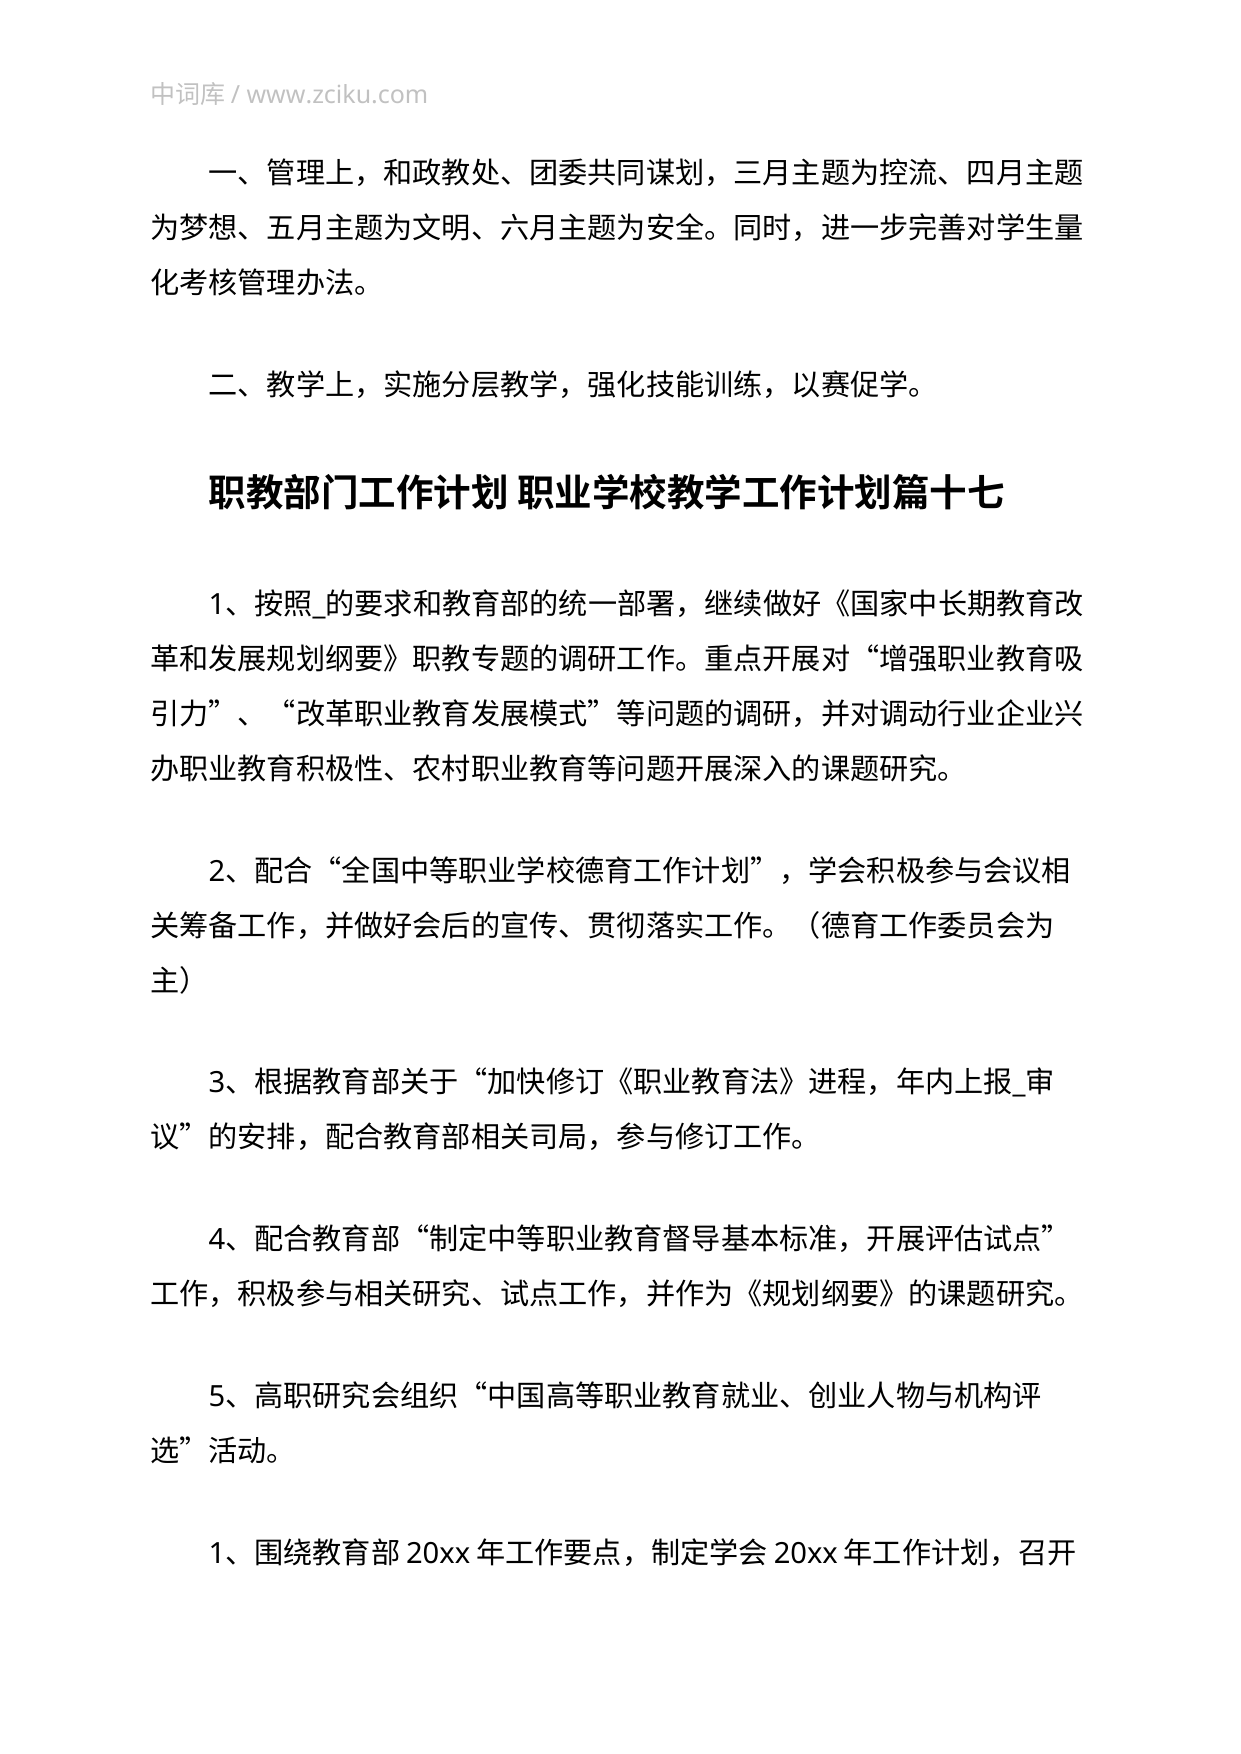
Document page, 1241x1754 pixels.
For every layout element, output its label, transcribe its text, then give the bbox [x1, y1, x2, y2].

text 3、根据教育部关于“加快修订《职业教育法》进程，年内上报_审议”的安排，配合教育部相关司局，参与修订工作。 [150, 1059, 1090, 1156]
text 4、配合教育部“制定中等职业教育督导基本标准，开展评估试点”工作，积极参与相关研究、试点工作，并作为《规划纲要》的课题研究。 [150, 1216, 1090, 1313]
text 二、教学上，实施分层教学，强化技能训练，以赛促学。 [150, 362, 1090, 404]
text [150, 1529, 1090, 1572]
text 一、管理上，和政教处、团委共同谋划，三月主题为控流、四月主题为梦想、五月主题为文明、六月主题为安全。同时，进一步完善对学生量化考核管理办法。 [150, 150, 1090, 302]
text 1、按照_的要求和教育部的统一部署，继续做好《国家中长期教育改革和发展规划纲要》职教专题的调研工作。重点开展对“增强职业教育吸引力”、“改革职业教育发展模式”等问题的调研，并对调动行业企业兴办职业教育积极性、农村职业教育等问题开展深入的课题研究。 [150, 581, 1090, 788]
text 5、高职研究会组织“中国高等职业教育就业、创业人物与机构评选”活动。 [150, 1372, 1090, 1470]
text 职教部门工作计划 职业学校教学工作计划篇十七 [150, 463, 1090, 518]
text 2、配合“全国中等职业学校德育工作计划”，学会积极参与会议相关筹备工作，并做好会后的宣传、贯彻落实工作。（德育工作委员会为主） [150, 847, 1090, 999]
